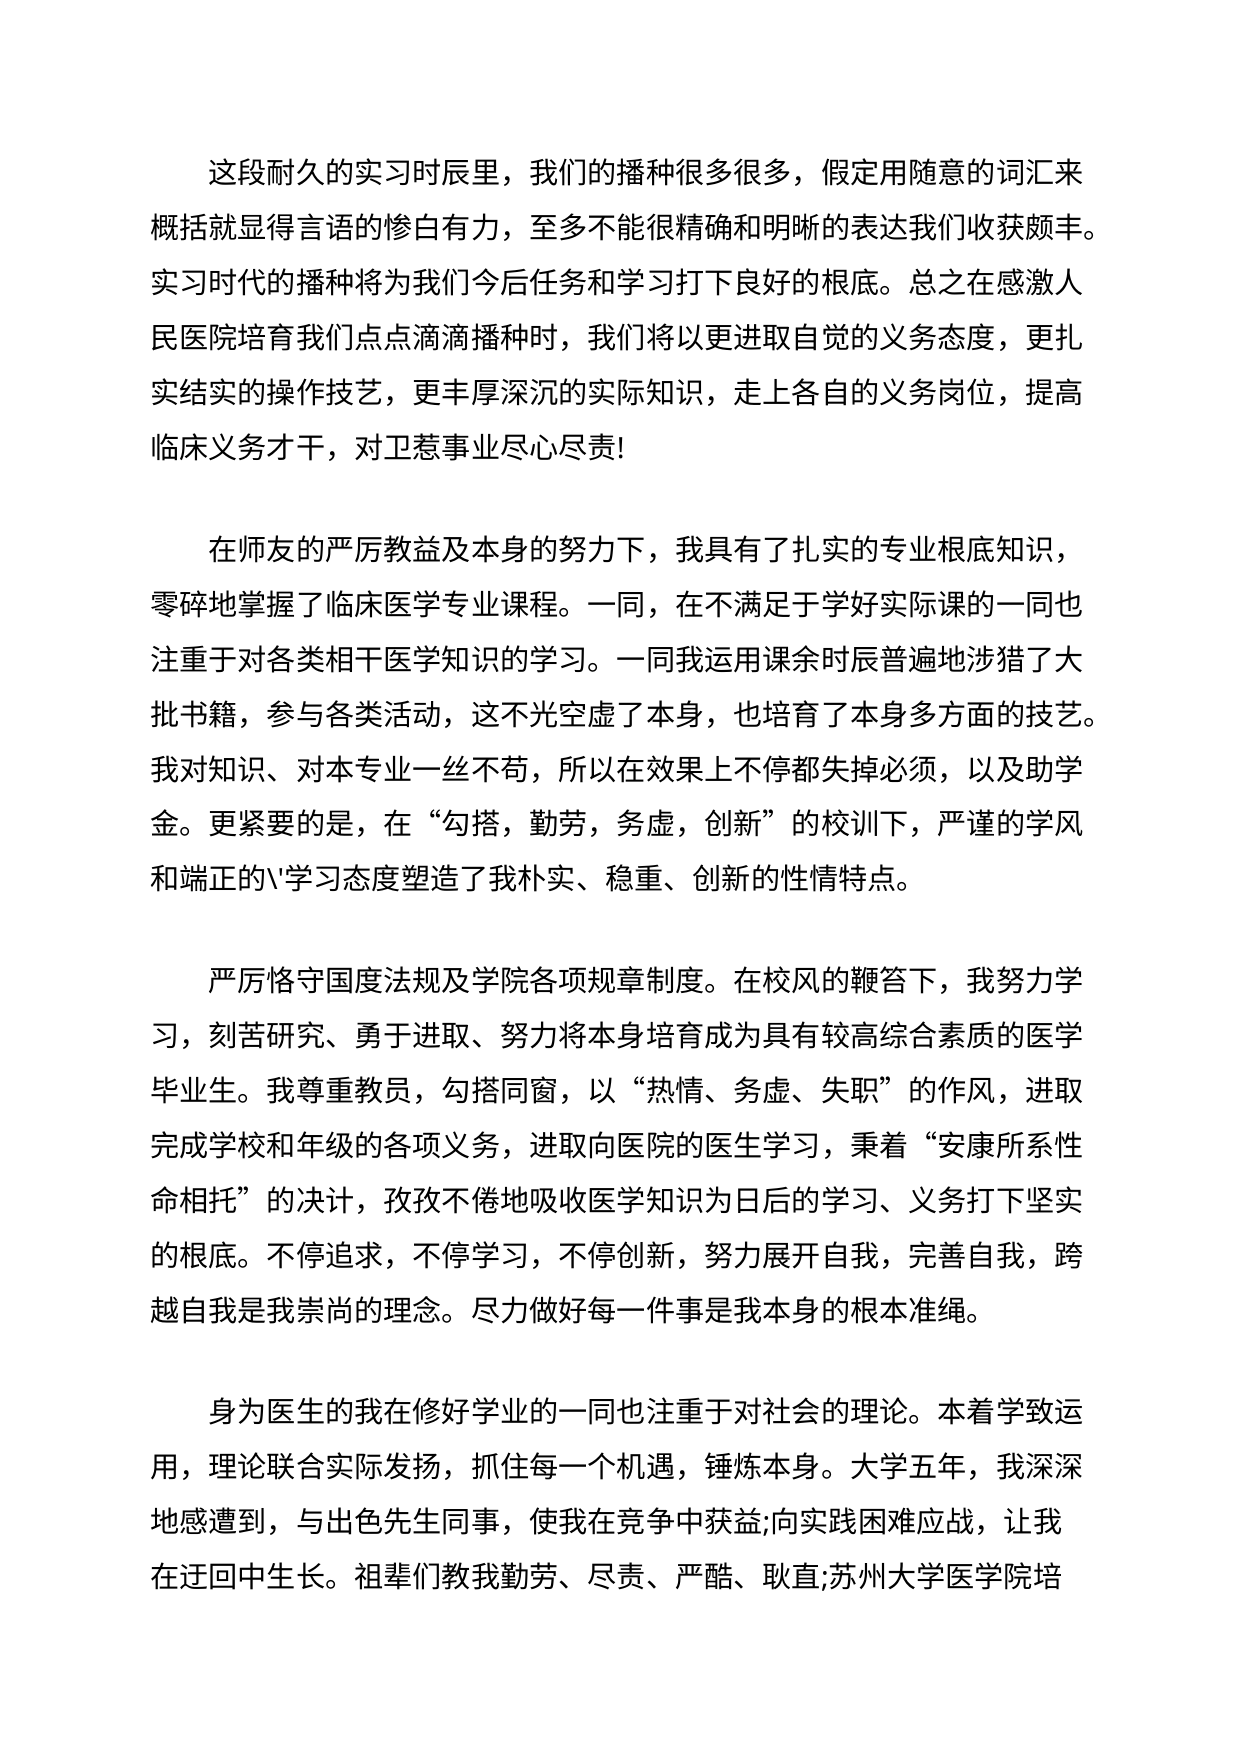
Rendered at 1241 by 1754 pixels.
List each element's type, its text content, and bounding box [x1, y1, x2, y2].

text 这段耐久的实习时辰里，我们的播种很多很多，假定用随意的词汇来概括就显得言语的惨白有力，至多不能很精确和明晰的表达我们收获颇丰。实习时代的播种将为我们今后任务和学习打下良好的根底。总之在感激人民医院培育我们点点滴滴播种时，我们将以更进取自觉的义务态度，更扎实结实的操作技艺，更丰厚深沉的实际知识，走上各自的义务岗位，提高临床义务才干，对卫惹事业尽心尽责! [150, 150, 1090, 467]
text 严厉恪守国度法规及学院各项规章制度。在校风的鞭笞下，我努力学习，刻苦研究、勇于进取、努力将本身培育成为具有较高综合素质的医学毕业生。我尊重教员，勾搭同窗，以“热情、务虚、失职”的作风，进取完成学校和年级的各项义务，进取向医院的医生学习，秉着“安康所系性命相托”的决计，孜孜不倦地吸收医学知识为日后的学习、义务打下坚实的根底。不停追求，不停学习，不停创新，努力展开自我，完善自我，跨越自我是我崇尚的理念。尽力做好每一件事是我本身的根本准绳。 [150, 958, 1090, 1329]
text 在师友的严厉教益及本身的努力下，我具有了扎实的专业根底知识，零碎地掌握了临床医学专业课程。一同，在不满足于学好实际课的一同也注重于对各类相干医学知识的学习。一同我运用课余时辰普遍地涉猎了大批书籍，参与各类活动，这不光空虚了本身，也培育了本身多方面的技艺。我对知识、对本专业一丝不苟，所以在效果上不停都失掉必须，以及助学金。更紧要的是，在“勾搭，勤劳，务虚，创新”的校训下，严谨的学风和端正的\'学习态度塑造了我朴实、稳重、创新的性情特点。 [150, 526, 1090, 898]
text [150, 1389, 1090, 1596]
